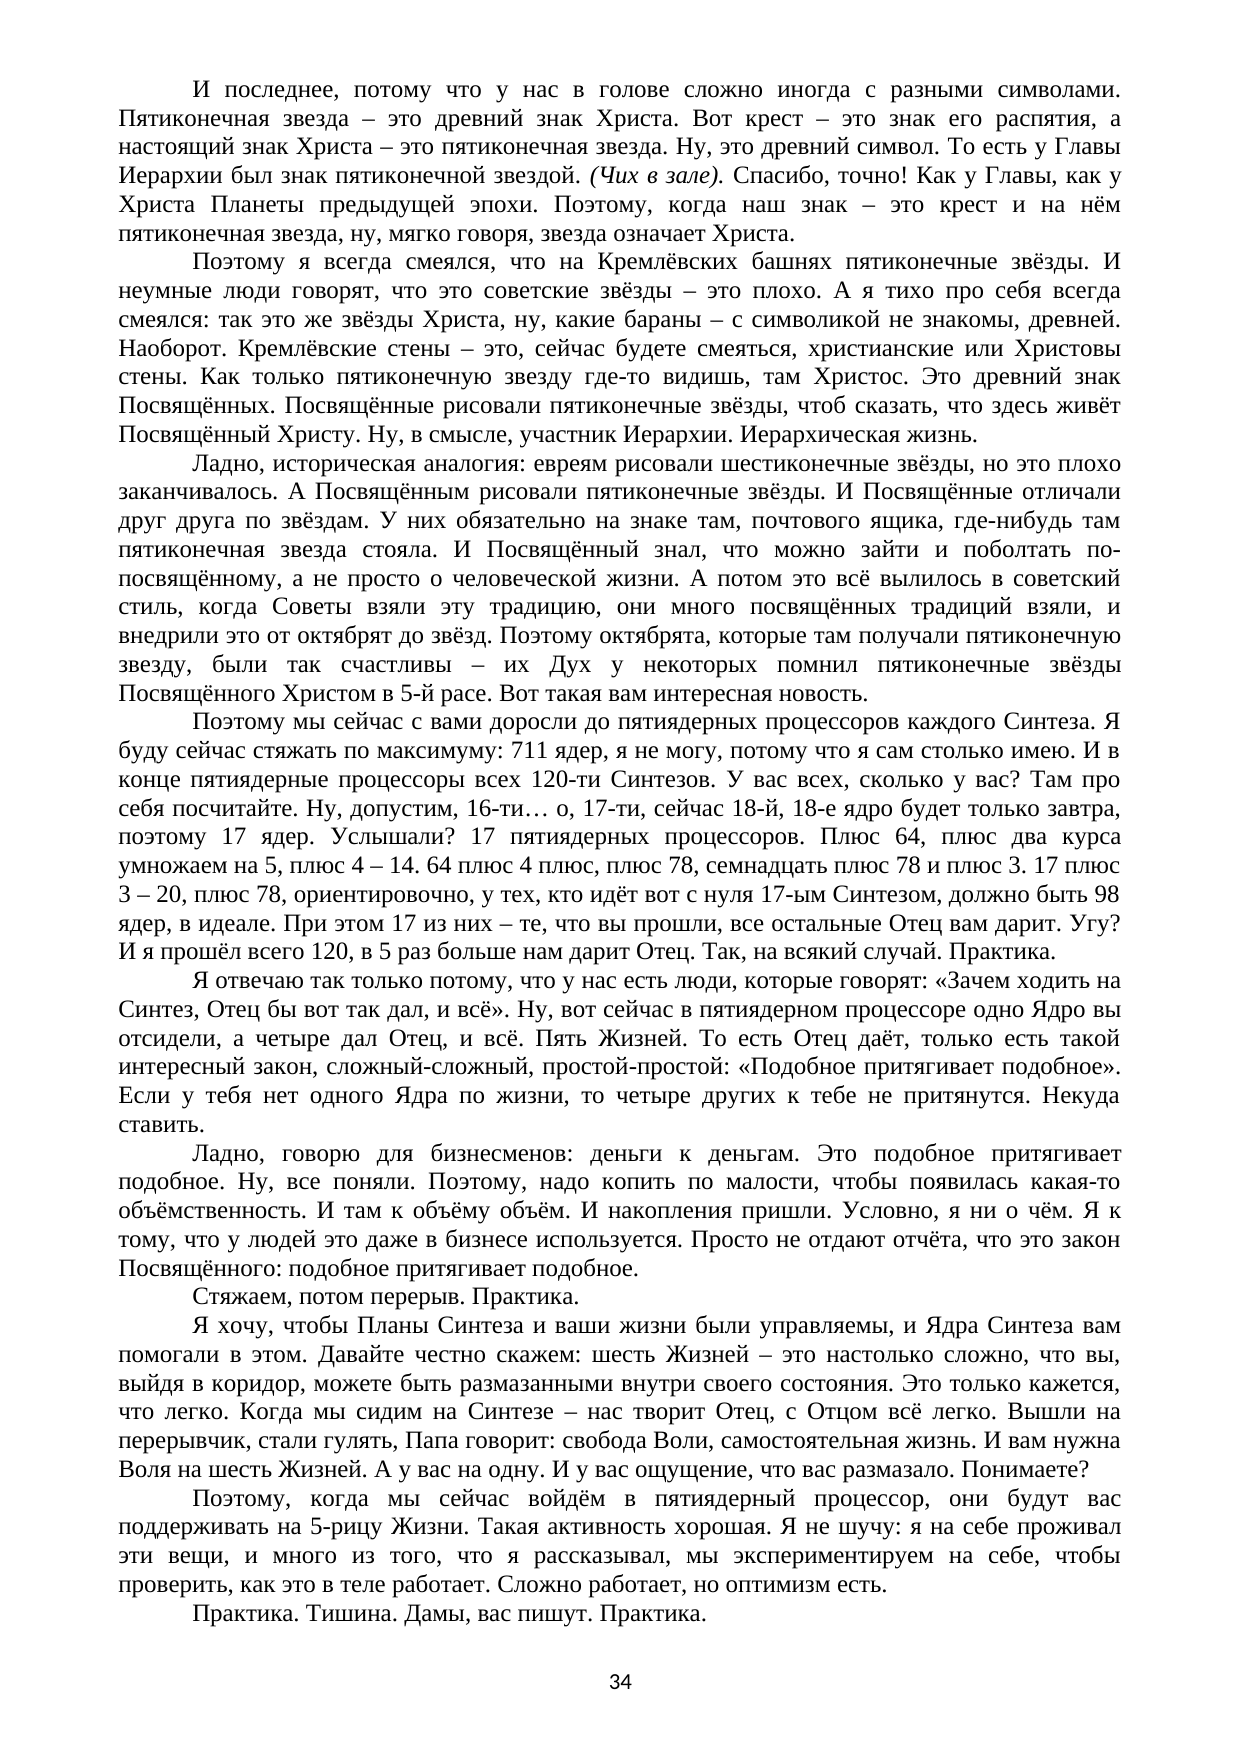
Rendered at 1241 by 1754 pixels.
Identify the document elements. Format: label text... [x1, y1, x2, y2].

text Практика. Тишина. Дамы, вас пишут. Практика. [118, 1598, 1122, 1626]
text Поэтому, когда мы сейчас войдём в пятиядерный процессор, они будут вас поддерживать на 5-рицу Жизни. Такая активность хорошая. Я не шучу: я на себе проживал эти вещи, и много из того, что я рассказывал, мы экспериментируем на себе, чтобы проверить, как это в теле работает. Сложно работает, но оптимизм есть. [118, 1483, 1122, 1598]
text И последнее, потому что у нас в голове сложно иногда с разными символами. Пятиконечная звезда – это древний знак Христа. Вот крест – это знак его распятия, а настоящий знак Христа – это пятиконечная звезда. Ну, это древний символ. То есть у Главы Иерархии был знак пятиконечной звездой. (Чих в зале). Спасибо, точно! Как у Главы, как у Христа Планеты предыдущей эпохи. Поэтому, когда наш знак – это крест и на нём пятиконечная звезда, ну, мягко говоря, звезда означает Христа. [118, 74, 1122, 246]
text Ладно, говорю для бизнесменов: деньги к деньгам. Это подобное притягивает подобное. Ну, все поняли. Поэтому, надо копить по малости, чтобы появилась какая-то объёмственность. И там к объёму объём. И накопления пришли. Условно, я ни о чём. Я к тому, что у людей это даже в бизнесе используется. Просто не отдают отчёта, что это закон Посвящённого: подобное притягивает подобное. [118, 1138, 1122, 1281]
text Поэтому мы сейчас с вами доросли до пятиядерных процессоров каждого Синтеза. Я буду сейчас стяжать по максимуму: 711 ядер, я не могу, потому что я сам столько имею. И в конце пятиядерные процессоры всех 120-ти Синтезов. У вас всех, сколько у вас? Там про себя посчитайте. Ну, допустим, 16-ти… о, 17-ти, сейчас 18-й, 18-е ядро будет только завтра, поэтому 17 ядер. Услышали? 17 пятиядерных процессоров. Плюс 64, плюс два курса умножаем на 5, плюс 4 – 14. 64 плюс 4 плюс, плюс 78, семнадцать плюс 78 и плюс 3. 17 плюс 3 – 20, плюс 78, ориентировочно, у тех, кто идёт вот с нуля 17-ым Синтезом, должно быть 98 ядер, в идеале. При этом 17 из них – те, что вы прошли, все остальные Отец вам дарит. Угу? И я прошёл всего 120, в 5 раз больше нам дарит Отец. Так, на всякий случай. Практика. [118, 706, 1122, 965]
text Ладно, историческая аналогия: евреям рисовали шестиконечные звёзды, но это плохо заканчивалось. А Посвящённым рисовали пятиконечные звёзды. И Посвящённые отличали друг друга по звёздам. У них обязательно на знаке там, почтового ящика, где-нибудь там пятиконечная звезда стояла. И Посвящённый знал, что можно зайти и поболтать по-посвящённому, а не просто о человеческой жизни. А потом это всё вылилось в советский стиль, когда Советы взяли эту традицию, они много посвящённых традиций взяли, и внедрили это от октябрят до звёзд. Поэтому октябрята, которые там получали пятиконечную звезду, были так счастливы – их Дух у некоторых помнил пятиконечные звёзды Посвящённого Христом в 5-й расе. Вот такая вам интересная новость. [118, 448, 1122, 706]
text Я отвечаю так только потому, что у нас есть люди, которые говорят: «Зачем ходить на Синтез, Отец бы вот так дал, и всё». Ну, вот сейчас в пятиядерном процессоре одно Ядро вы отсидели, а четыре дал Отец, и всё. Пять Жизней. То есть Отец даёт, только есть такой интересный закон, сложный-сложный, простой-простой: «Подобное притягивает подобное». Если у тебя нет одного Ядра по жизни, то четыре других к тебе не притянутся. Некуда ставить. [118, 965, 1122, 1138]
text Я хочу, чтобы Планы Синтеза и ваши жизни были управляемы, и Ядра Синтеза вам помогали в этом. Давайте честно скажем: шесть Жизней – это настолько сложно, что вы, выйдя в коридор, можете быть размазанными внутри своего состояния. Это только кажется, что легко. Когда мы сидим на Синтезе – нас творит Отец, с Отцом всё легко. Вышли на перерывчик, стали гулять, Папа говорит: свобода Воли, самостоятельная жизнь. И вам нужна Воля на шесть Жизней. А у вас на одну. И у вас ощущение, что вас размазало. Понимаете? [118, 1310, 1122, 1483]
text Стяжаем, потом перерыв. Практика. [118, 1281, 1122, 1310]
text Поэтому я всегда смеялся, что на Кремлёвских башнях пятиконечные звёзды. И неумные люди говорят, что это советские звёзды – это плохо. А я тихо про себя всегда смеялся: так это же звёзды Христа, ну, какие бараны – с символикой не знакомы, древней. Наоборот. Кремлёвские стены – это, сейчас будете смеяться, христианские или Христовы стены. Как только пятиконечную звезду где-то видишь, там Христос. Это древний знак Посвящённых. Посвящённые рисовали пятиконечные звёзды, чтоб сказать, что здесь живёт Посвящённый Христу. Ну, в смысле, участник Иерархии. Иерархическая жизнь. [118, 246, 1122, 448]
